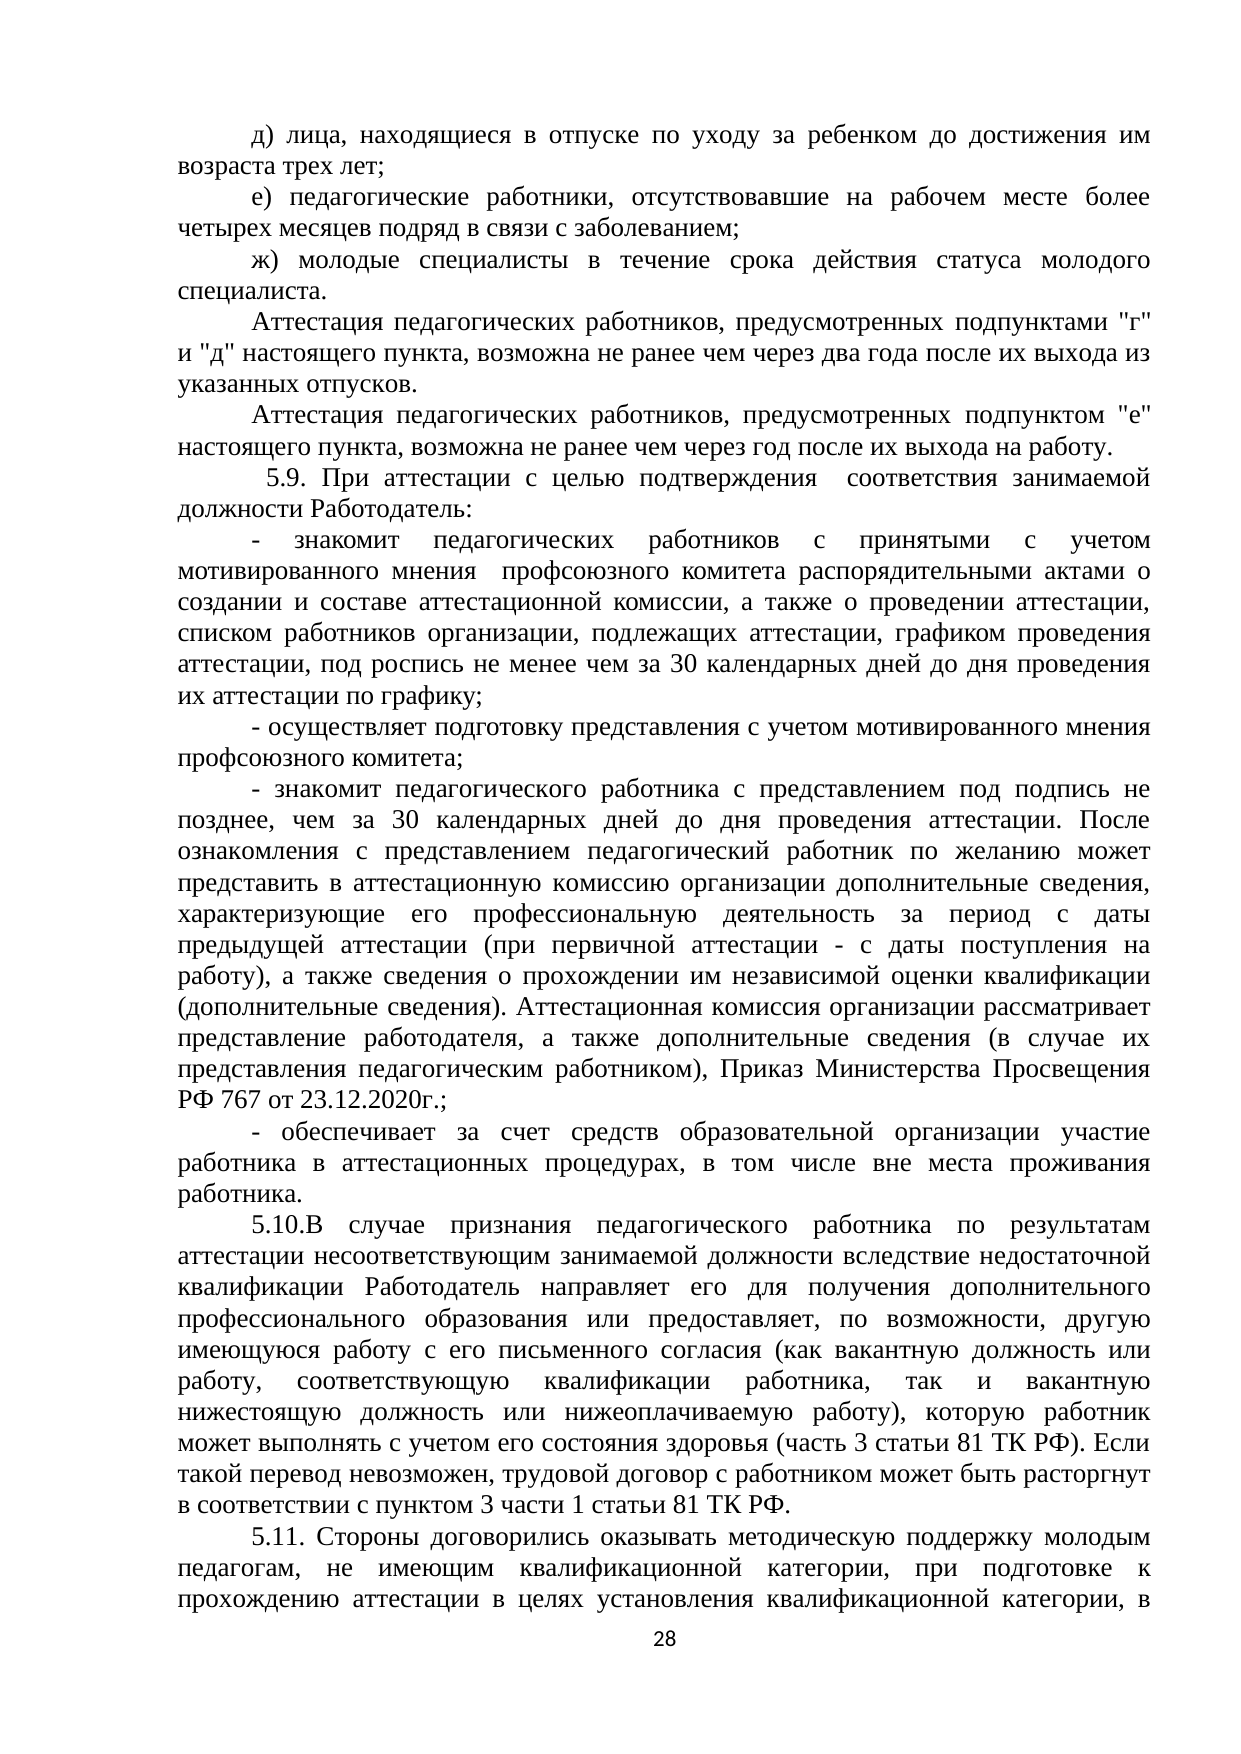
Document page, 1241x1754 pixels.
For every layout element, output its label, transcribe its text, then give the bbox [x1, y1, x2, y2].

text д) лица, находящиеся в отпуске по уходу за ребенком до достижения им возраста трех лет; [177, 118, 1152, 180]
text ж) молодые специалисты в течение срока действия статуса молодого специалиста. [177, 243, 1152, 305]
text 5.10.В случае признания педагогического работника по результатам аттестации несоответствующим занимаемой должности вследствие недостаточной квалификации Работодатель направляет его для получения дополнительного профессионального образования или предоставляет, по возможности, другую имеющуюся работу с его письменного согласия (как вакантную должность или работу, соответствующую квалификации работника, так и вакантную нижестоящую должность или нижеоплачиваемую работу), которую работник может выполнять с учетом его состояния здоровья (часть 3 статьи 81 ТК РФ). Если такой перевод невозможен, трудовой договор с работником может быть расторгнут в соответствии с пунктом 3 части 1 статьи 81 ТК РФ. [177, 1208, 1152, 1520]
text - осуществляет подготовку представления с учетом мотивированного мнения профсоюзного комитета; [177, 710, 1152, 772]
text 5.9. При аттестации с целью подтверждения соответствия занимаемой должности Работодатель: [177, 461, 1152, 523]
text - знакомит педагогических работников с принятыми с учетом мотивированного мнения профсоюзного комитета распорядительными актами о создании и составе аттестационной комиссии, а также о проведении аттестации, списком работников организации, подлежащих аттестации, графиком проведения аттестации, под роспись не менее чем за 30 календарных дней до дня проведения их аттестации по графику; [177, 523, 1152, 710]
text Аттестация педагогических работников, предусмотренных подпунктом "е" настоящего пункта, возможна не ранее чем через год после их выхода на работу. [177, 398, 1152, 461]
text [177, 1520, 1152, 1613]
text - знакомит педагогического работника с представлением под подпись не позднее, чем за 30 календарных дней до дня проведения аттестации. После ознакомления с представлением педагогический работник по желанию может представить в аттестационную комиссию организации дополнительные сведения, характеризующие его профессиональную деятельность за период с даты предыдущей аттестации (при первичной аттестации - с даты поступления на работу), а также сведения о прохождении им независимой оценки квалификации (дополнительные сведения). Аттестационная комиссия организации рассматривает представление работодателя, а также дополнительные сведения (в случае их представления педагогическим работником), Приказ Министерства Просвещения РФ 767 от 23.12.2020г.; [177, 772, 1152, 1115]
text е) педагогические работники, отсутствовавшие на рабочем месте более четырех месяцев подряд в связи с заболеванием; [177, 180, 1152, 243]
text Аттестация педагогических работников, предусмотренных подпунктами "г" и "д" настоящего пункта, возможна не ранее чем через два года после их выхода из указанных отпусков. [177, 305, 1152, 398]
text - обеспечивает за счет средств образовательной организации участие работника в аттестационных процедурах, в том числе вне места проживания работника. [177, 1115, 1152, 1208]
